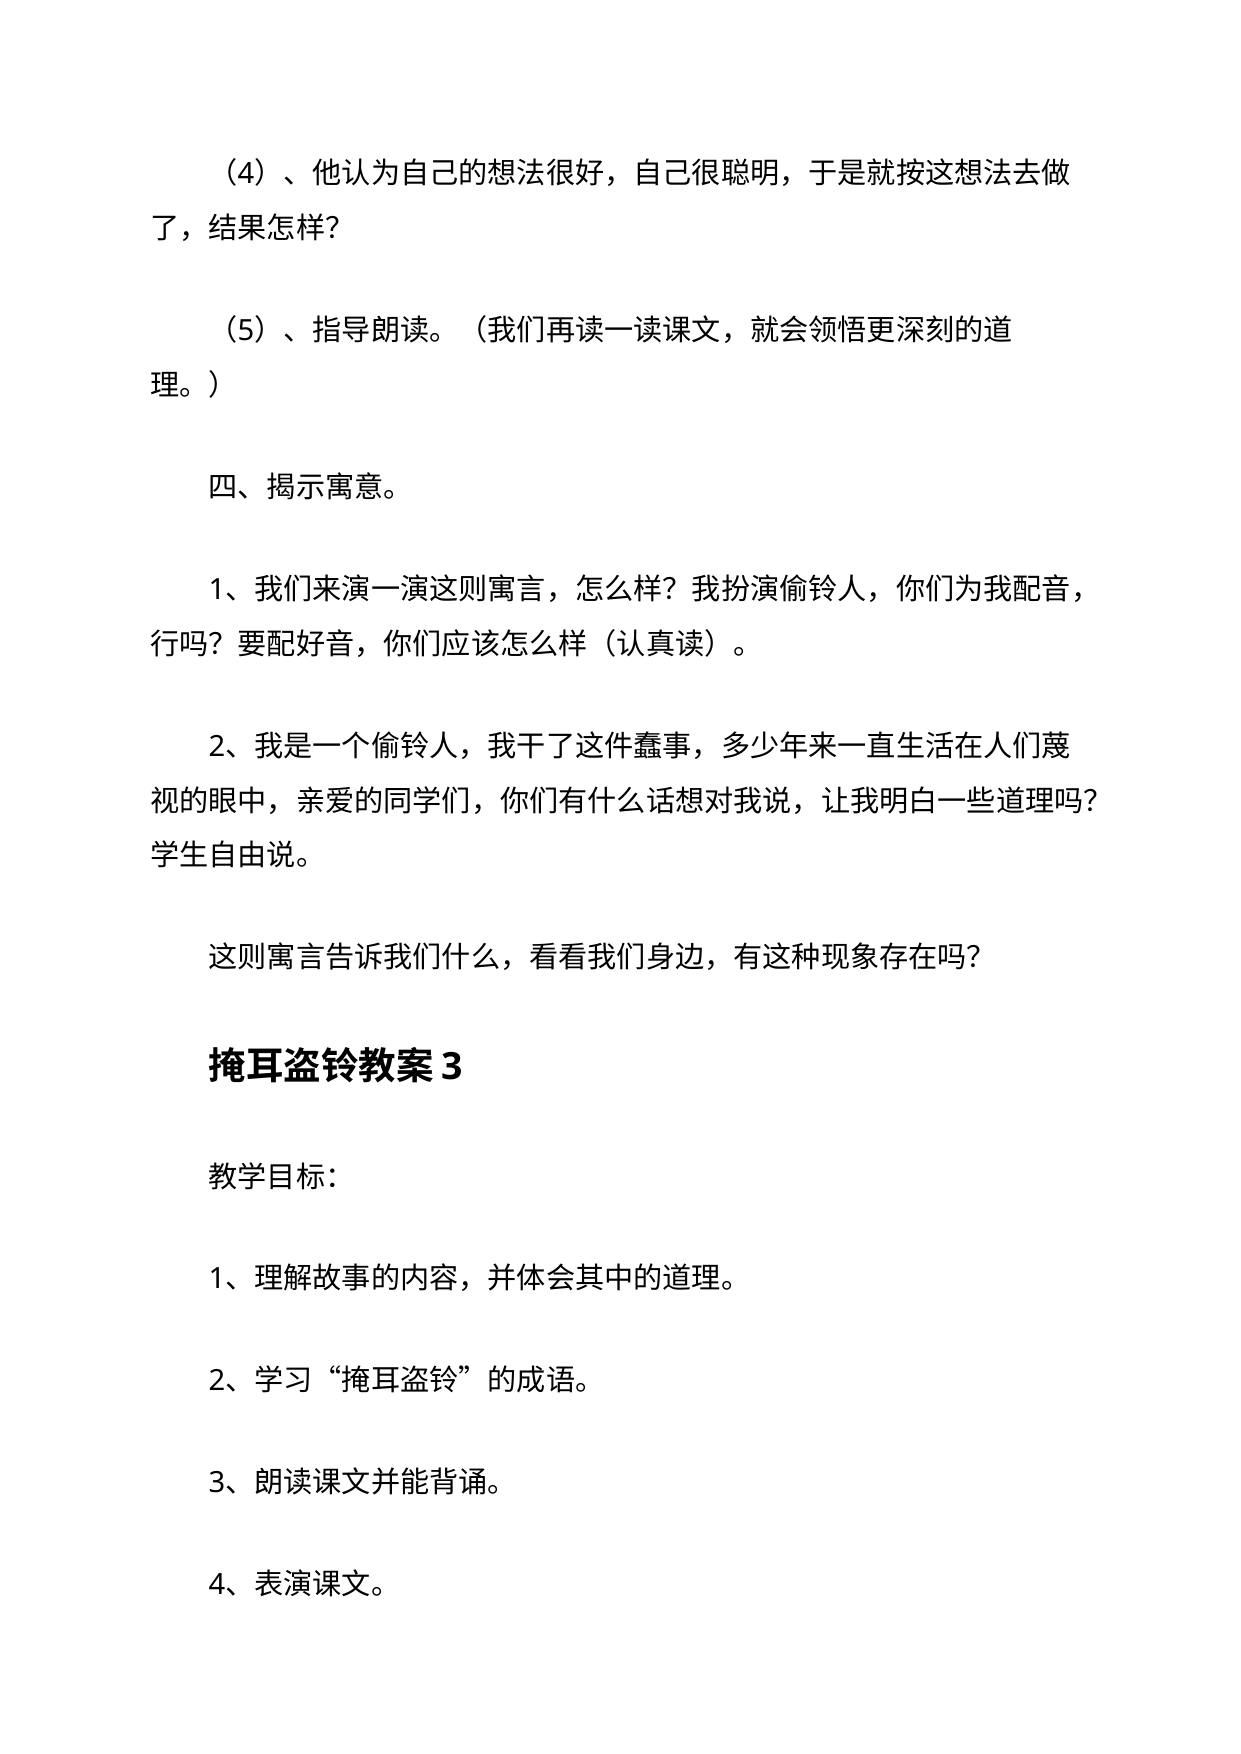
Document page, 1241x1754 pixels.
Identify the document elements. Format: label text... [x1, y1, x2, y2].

text 1、我们来演一演这则寓言，怎么样？我扮演偷铃人，你们为我配音，行吗？要配好音，你们应该怎么样（认真读）。 [150, 565, 1090, 663]
text 1、理解故事的内容，并体会其中的道理。 [150, 1255, 1090, 1297]
text 3、朗读课文并能背诵。 [150, 1459, 1090, 1501]
text 2、学习“掩耳盗铃”的成语。 [150, 1357, 1090, 1399]
text （5）、指导朗读。（我们再读一读课文，就会领悟更深刻的道理。） [150, 307, 1090, 404]
text 这则寓言告诉我们什么，看看我们身边，有这种现象存在吗？ [150, 934, 1090, 976]
text 掩耳盗铃教案3 [150, 1036, 1090, 1090]
text （4）、他认为自己的想法很好，自己很聪明，于是就按这想法去做了，结果怎样？ [150, 150, 1090, 247]
text 四、揭示寓意。 [150, 463, 1090, 506]
text 2、我是一个偷铃人，我干了这件蠢事，多少年来一直生活在人们蔑视的眼中，亲爱的同学们，你们有什么话想对我说，让我明白一些道理吗？学生自由说。 [150, 722, 1090, 874]
text 4、表演课文。 [150, 1561, 1090, 1603]
text 教学目标： [150, 1153, 1090, 1195]
